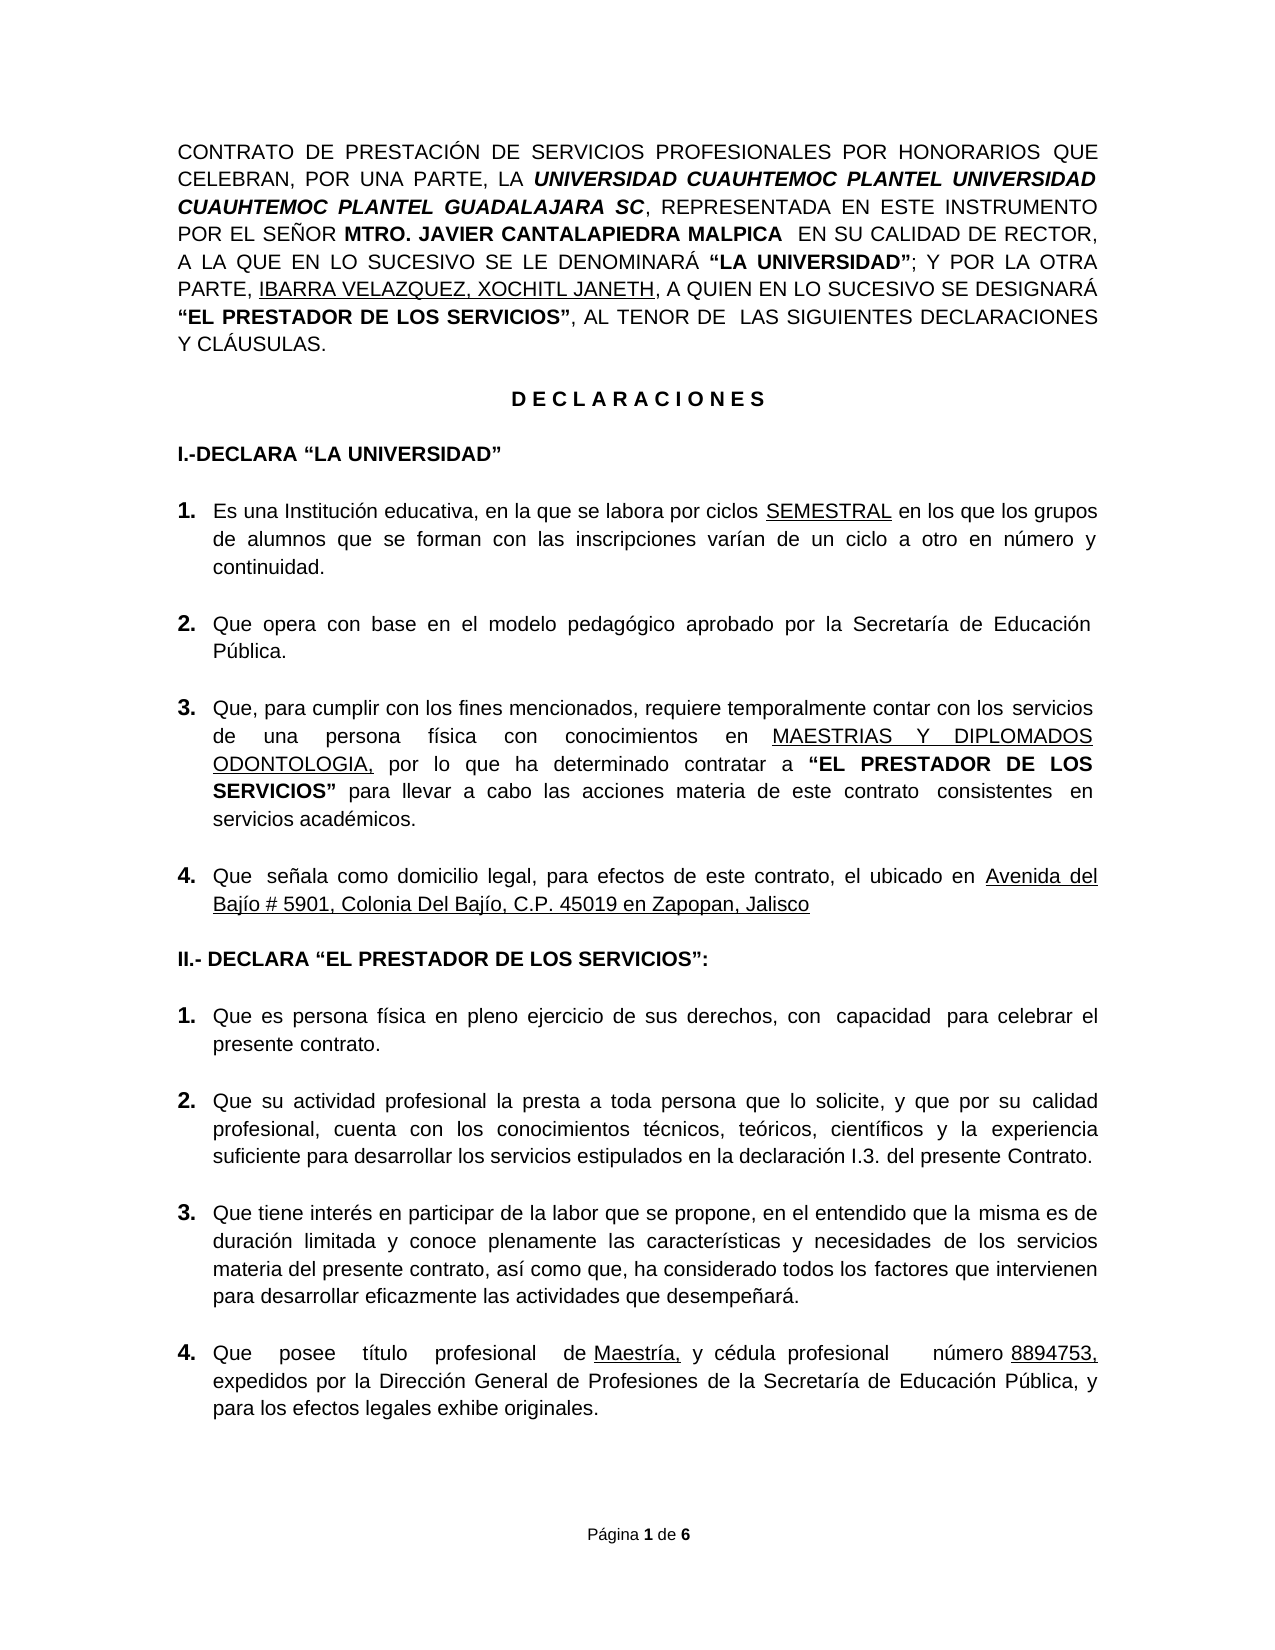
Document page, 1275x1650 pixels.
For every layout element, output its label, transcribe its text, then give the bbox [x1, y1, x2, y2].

subtitle II.- DECLARA “EL PRESTADOR DE LOS SERVICIOS”: [177, 947, 1110, 971]
list Que opera con base en el modelo pedagógico aprobado por la Secretaría de Educación Pública. [177, 609, 1092, 663]
list Que su actividad profesional la presta a toda persona que lo solicite, y que por su calidad profesional, cuenta con los conocimientos técnicos, teóricos, científicos y la experiencia suficiente para desarrollar los servicios estipulados en la declaración I.3. del presente Contrato. [177, 1087, 1098, 1168]
text CONTRATO DE PRESTACIÓN DE SERVICIOS PROFESIONALES POR HONORARIOS QUE CELEBRAN, POR UNA PARTE, LA UNIVERSIDAD CUAUHTEMOC PLANTEL UNIVERSIDAD CUAUHTEMOC PLANTEL GUADALAJARA SC, REPRESENTADA EN ESTE INSTRUMENTO POR EL SEÑOR MTRO. JAVIER CANTALAPIEDRA MALPICA EN SU CALIDAD DE RECTOR, A LA QUE EN LO SUCESIVO SE LE DENOMINARÁ “LA UNIVERSIDAD”; Y POR LA OTRA PARTE, IBARRA VELAZQUEZ, XOCHITL JANETH, A QUIEN EN LO SUCESIVO SE DESIGNARÁ “EL PRESTADOR DE LOS SERVICIOS”, AL TENOR DE LAS SIGUIENTES DECLARACIONES Y CLÁUSULAS. [177, 139, 1098, 356]
list Es una Institución educativa, en la que se labora por ciclos SEMESTRAL en los que los grupos de alumnos que se forman con las inscripciones varían de un ciclo a otro en número y continuidad. [177, 497, 1098, 578]
list Que es persona física en pleno ejercicio de sus derechos, con capacidad para celebrar el presente contrato. [177, 1002, 1098, 1056]
subtitle D E C L A R A C I O N E S [177, 387, 1098, 411]
list Que, para cumplir con los fines mencionados, requiere temporalmente contar con los servicios de una persona física con conocimientos en MAESTRIAS Y DIPLOMADOS ODONTOLOGIA, por lo que ha determinado contratar a “EL PRESTADOR DE LOS SERVICIOS” para llevar a cabo las acciones materia de este contrato consistentes en servicios académicos. [177, 694, 1093, 831]
list Que señala como domicilio legal, para efectos de este contrato, el ubicado en Avenida del Bajío # 5901, Colonia Del Bajío, C.P. 45019 en Zapopan, Jalisco [177, 862, 1098, 916]
list Que tiene interés en participar de la labor que se propone, en el entendido que la misma es de duración limitada y conoce plenamente las características y necesidades de los servicios materia del presente contrato, así como que, ha considerado todos los factores que intervienen para desarrollar eficazmente las actividades que desempeñará. [177, 1199, 1098, 1308]
text I.-DECLARA “LA UNIVERSIDAD” [177, 442, 1110, 466]
list Que posee título profesional de Maestría, y cédula profesional número 8894753, expedidos por la Dirección General de Profesiones de la Secretaría de Educación Pública, y para los efectos legales exhibe originales. [177, 1339, 1098, 1420]
